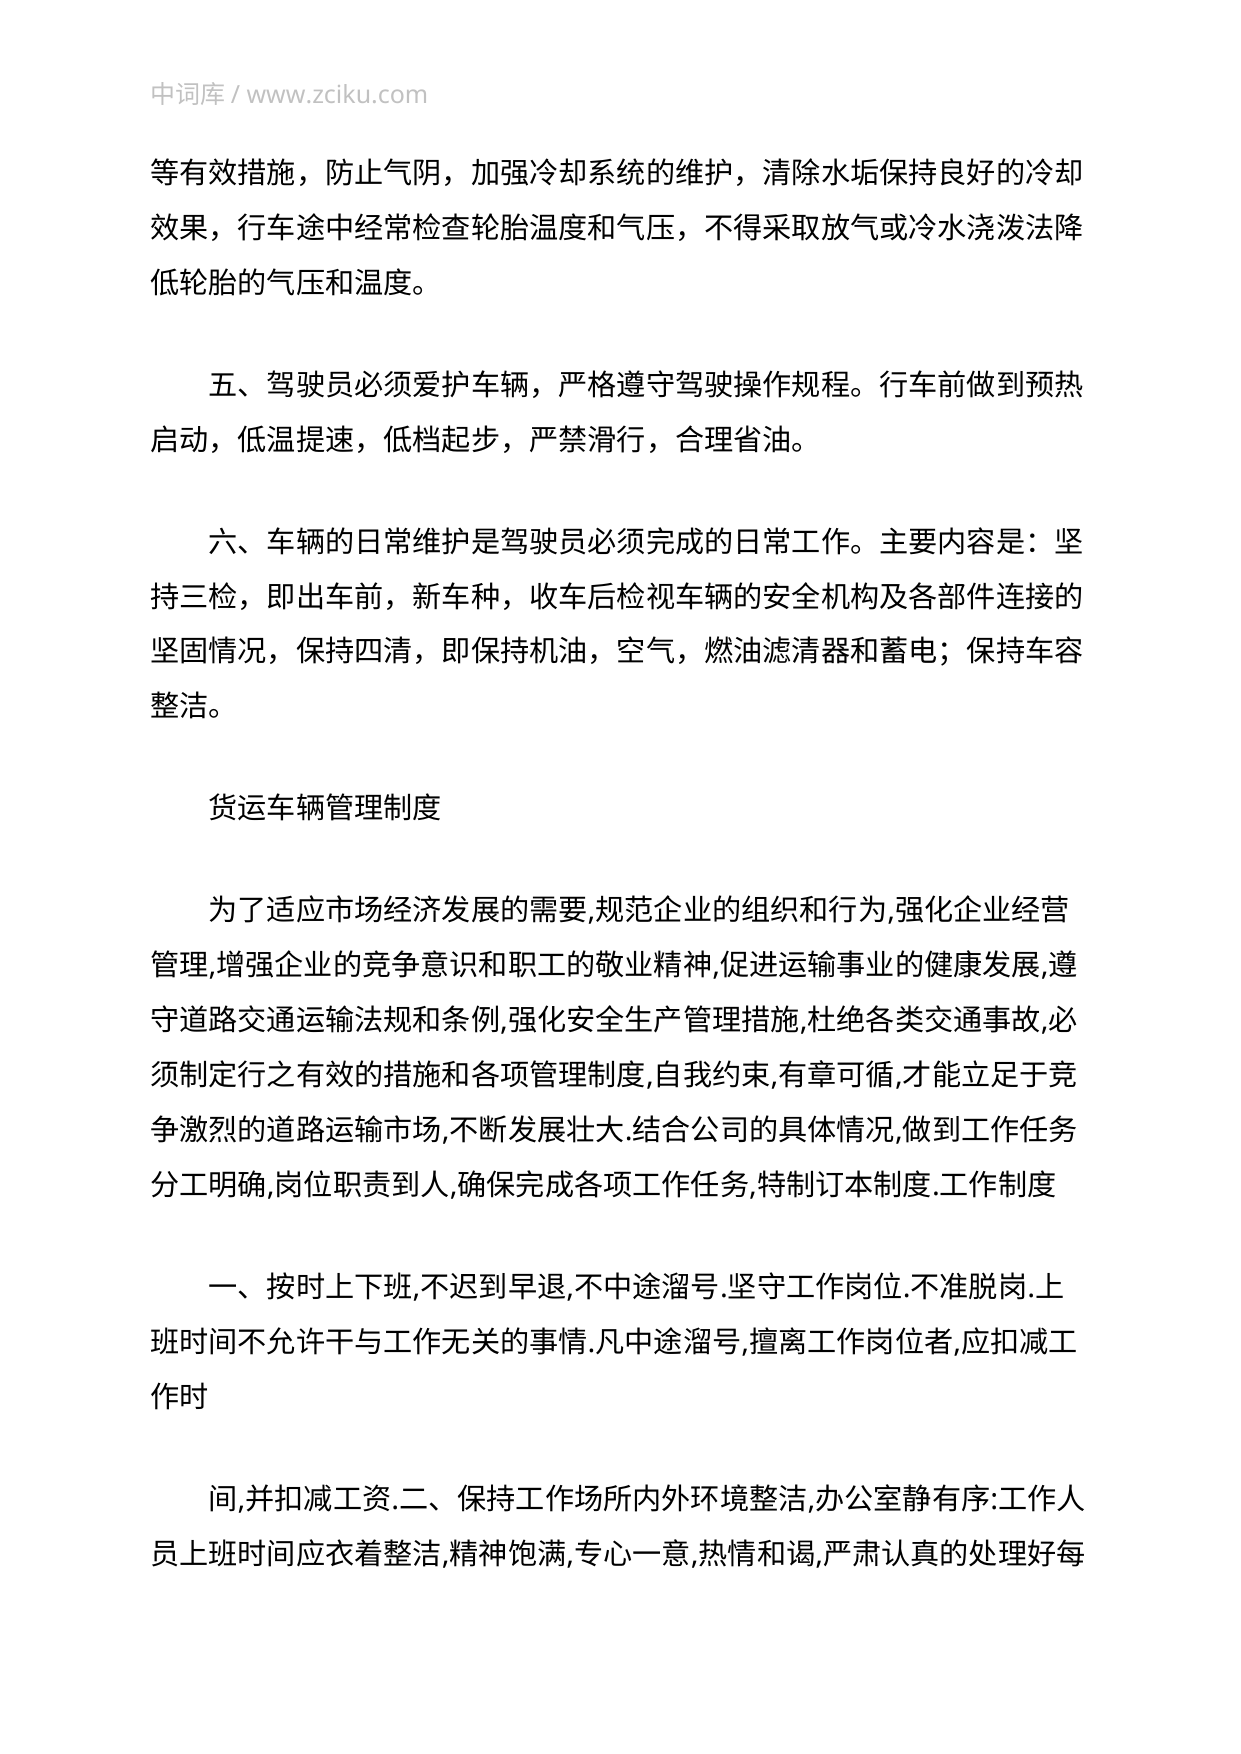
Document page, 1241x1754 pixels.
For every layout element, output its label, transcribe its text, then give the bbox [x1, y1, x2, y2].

text 一、按时上下班,不迟到早退,不中途溜号.坚守工作岗位.不准脱岗.上班时间不允许干与工作无关的事情.凡中途溜号,擅离工作岗位者,应扣减工作时 [150, 1263, 1090, 1416]
text 货运车辆管理制度 [150, 785, 1090, 827]
text 为了适应市场经济发展的需要,规范企业的组织和行为,强化企业经营管理,增强企业的竞争意识和职工的敬业精神,促进运输事业的健康发展,遵守道路交通运输法规和条例,强化安全生产管理措施,杜绝各类交通事故,必须制定行之有效的措施和各项管理制度,自我约束,有章可循,才能立足于竞争激烈的道路运输市场,不断发展壮大.结合公司的具体情况,做到工作任务分工明确,岗位职责到人,确保完成各项工作任务,特制订本制度.工作制度 [150, 886, 1090, 1204]
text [150, 1475, 1090, 1573]
text 五、驾驶员必须爱护车辆，严格遵守驾驶操作规程。行车前做到预热启动，低温提速，低档起步，严禁滑行，合理省油。 [150, 362, 1090, 459]
text 六、车辆的日常维护是驾驶员必须完成的日常工作。主要内容是：坚持三检，即出车前，新车种，收车后检视车辆的安全机构及各部件连接的坚固情况，保持四清，即保持机油，空气，燃油滤清器和蓄电；保持车容整洁。 [150, 518, 1090, 725]
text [150, 150, 1090, 302]
